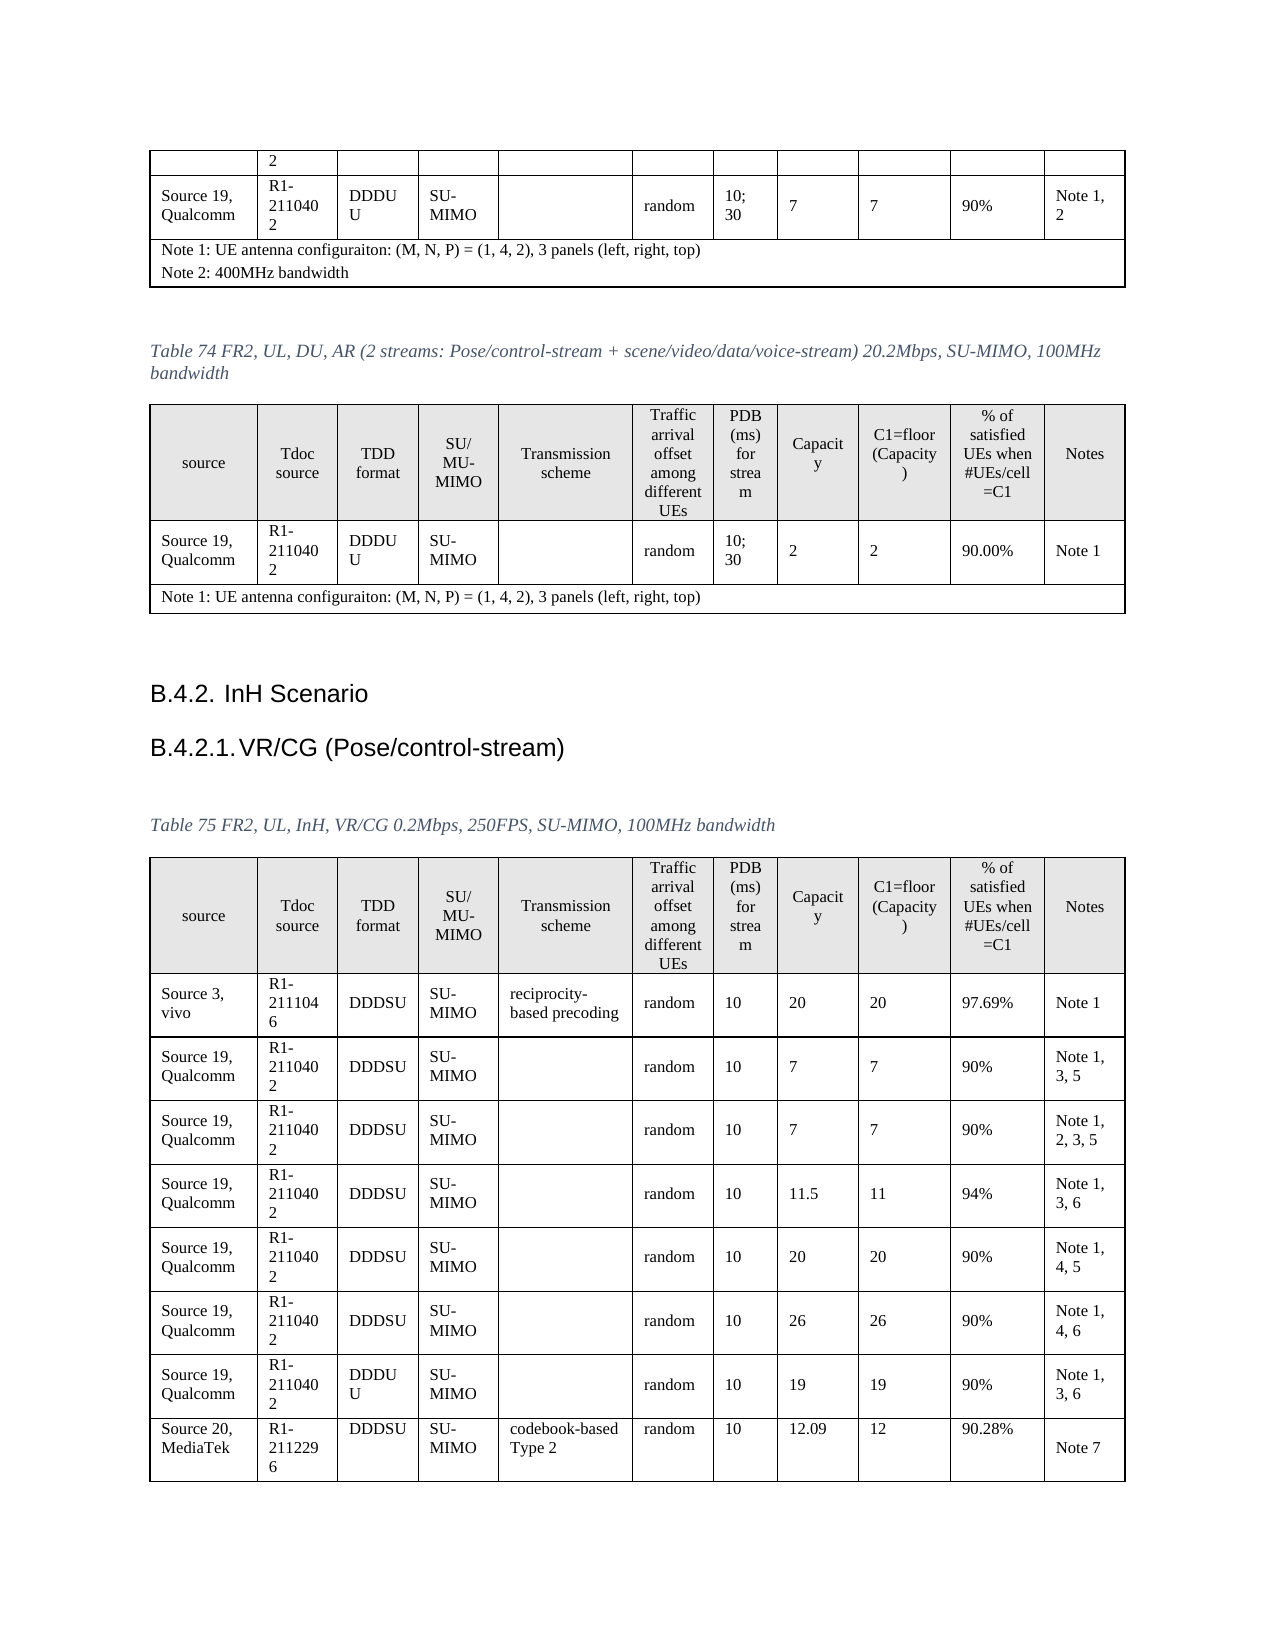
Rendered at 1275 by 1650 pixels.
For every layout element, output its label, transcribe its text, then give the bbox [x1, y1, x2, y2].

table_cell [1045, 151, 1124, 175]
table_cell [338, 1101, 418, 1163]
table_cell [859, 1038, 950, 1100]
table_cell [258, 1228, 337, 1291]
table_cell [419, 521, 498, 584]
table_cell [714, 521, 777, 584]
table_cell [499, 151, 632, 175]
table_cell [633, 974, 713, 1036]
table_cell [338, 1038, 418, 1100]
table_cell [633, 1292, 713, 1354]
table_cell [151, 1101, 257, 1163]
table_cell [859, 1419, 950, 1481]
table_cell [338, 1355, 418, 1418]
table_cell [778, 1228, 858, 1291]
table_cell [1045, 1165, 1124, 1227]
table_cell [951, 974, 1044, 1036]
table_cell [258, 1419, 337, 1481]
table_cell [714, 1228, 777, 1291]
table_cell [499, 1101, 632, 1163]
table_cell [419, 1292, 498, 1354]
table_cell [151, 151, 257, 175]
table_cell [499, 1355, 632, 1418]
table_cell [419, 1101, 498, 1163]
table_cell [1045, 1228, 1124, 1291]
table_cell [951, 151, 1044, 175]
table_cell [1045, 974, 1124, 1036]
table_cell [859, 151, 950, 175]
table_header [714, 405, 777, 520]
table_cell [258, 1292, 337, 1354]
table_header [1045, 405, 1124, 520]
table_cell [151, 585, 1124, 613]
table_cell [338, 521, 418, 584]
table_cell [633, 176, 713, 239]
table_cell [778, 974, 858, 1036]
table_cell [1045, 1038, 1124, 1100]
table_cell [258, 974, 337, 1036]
list InH Scenario [150, 679, 1125, 708]
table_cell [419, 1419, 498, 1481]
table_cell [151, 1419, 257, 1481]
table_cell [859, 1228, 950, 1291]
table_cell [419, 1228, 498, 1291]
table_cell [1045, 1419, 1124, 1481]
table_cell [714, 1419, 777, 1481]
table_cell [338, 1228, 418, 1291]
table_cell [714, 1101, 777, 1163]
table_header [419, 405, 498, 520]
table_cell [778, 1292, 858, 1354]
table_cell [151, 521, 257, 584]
text Table 75 FR2, UL, InH, VR/CG 0.2Mbps, 250FPS, SU-MIMO, 100MHz bandwidth [150, 814, 1125, 836]
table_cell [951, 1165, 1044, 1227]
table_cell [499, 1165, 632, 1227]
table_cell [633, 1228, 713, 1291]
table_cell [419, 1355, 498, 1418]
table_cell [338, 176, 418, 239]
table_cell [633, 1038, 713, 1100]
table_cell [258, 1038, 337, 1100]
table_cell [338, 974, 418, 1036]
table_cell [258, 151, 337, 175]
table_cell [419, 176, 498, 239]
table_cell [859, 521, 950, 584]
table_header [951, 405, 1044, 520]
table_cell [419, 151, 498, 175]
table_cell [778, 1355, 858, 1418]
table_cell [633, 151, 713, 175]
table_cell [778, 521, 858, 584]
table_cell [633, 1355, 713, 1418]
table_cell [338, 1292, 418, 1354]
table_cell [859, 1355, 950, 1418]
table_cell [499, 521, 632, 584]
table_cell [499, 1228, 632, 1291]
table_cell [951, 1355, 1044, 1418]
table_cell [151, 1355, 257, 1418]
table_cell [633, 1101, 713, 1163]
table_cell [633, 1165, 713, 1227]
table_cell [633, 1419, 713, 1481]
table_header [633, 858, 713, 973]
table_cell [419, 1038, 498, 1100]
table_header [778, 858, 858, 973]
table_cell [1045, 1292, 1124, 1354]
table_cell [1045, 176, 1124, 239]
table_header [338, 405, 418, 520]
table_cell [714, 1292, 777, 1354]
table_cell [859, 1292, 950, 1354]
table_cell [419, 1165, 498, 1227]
list VR/CG (Pose/control-stream) [150, 733, 1125, 762]
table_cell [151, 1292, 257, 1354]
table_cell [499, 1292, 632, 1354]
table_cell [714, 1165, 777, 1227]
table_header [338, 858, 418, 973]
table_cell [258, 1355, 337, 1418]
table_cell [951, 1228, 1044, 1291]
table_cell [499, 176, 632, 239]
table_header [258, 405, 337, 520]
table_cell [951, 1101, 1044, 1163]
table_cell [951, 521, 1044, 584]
text Table 74 FR2, UL, DU, AR (2 streams: Pose/control-stream + scene/video/data/voice-stream) 20.2Mbps, SU-MIMO, 100MHz bandwidth [150, 340, 1125, 383]
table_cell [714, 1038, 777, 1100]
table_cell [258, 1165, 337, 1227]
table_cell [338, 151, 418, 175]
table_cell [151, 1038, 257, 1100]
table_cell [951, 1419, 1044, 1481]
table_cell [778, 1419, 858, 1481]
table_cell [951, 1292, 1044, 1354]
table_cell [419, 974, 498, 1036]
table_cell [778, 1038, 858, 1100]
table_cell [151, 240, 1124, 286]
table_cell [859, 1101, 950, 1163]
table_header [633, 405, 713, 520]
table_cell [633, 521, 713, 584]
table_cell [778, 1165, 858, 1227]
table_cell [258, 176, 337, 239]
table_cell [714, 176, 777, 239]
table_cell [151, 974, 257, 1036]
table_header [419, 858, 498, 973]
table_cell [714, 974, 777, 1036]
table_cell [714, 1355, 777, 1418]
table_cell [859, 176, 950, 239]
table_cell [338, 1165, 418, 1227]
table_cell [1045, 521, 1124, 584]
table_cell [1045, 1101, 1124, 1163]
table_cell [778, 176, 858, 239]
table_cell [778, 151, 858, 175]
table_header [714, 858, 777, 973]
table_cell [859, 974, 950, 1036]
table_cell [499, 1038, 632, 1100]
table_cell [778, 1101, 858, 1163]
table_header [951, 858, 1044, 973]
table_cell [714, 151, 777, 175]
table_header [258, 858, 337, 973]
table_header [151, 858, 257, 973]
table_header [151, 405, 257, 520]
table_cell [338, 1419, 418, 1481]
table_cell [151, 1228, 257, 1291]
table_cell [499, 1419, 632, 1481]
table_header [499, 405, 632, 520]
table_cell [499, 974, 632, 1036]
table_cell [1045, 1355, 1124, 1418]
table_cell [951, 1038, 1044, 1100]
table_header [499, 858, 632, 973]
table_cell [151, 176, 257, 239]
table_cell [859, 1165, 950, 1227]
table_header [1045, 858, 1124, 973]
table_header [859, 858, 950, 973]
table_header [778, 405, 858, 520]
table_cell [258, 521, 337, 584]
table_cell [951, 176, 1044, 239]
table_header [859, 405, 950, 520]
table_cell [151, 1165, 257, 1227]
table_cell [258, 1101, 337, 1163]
